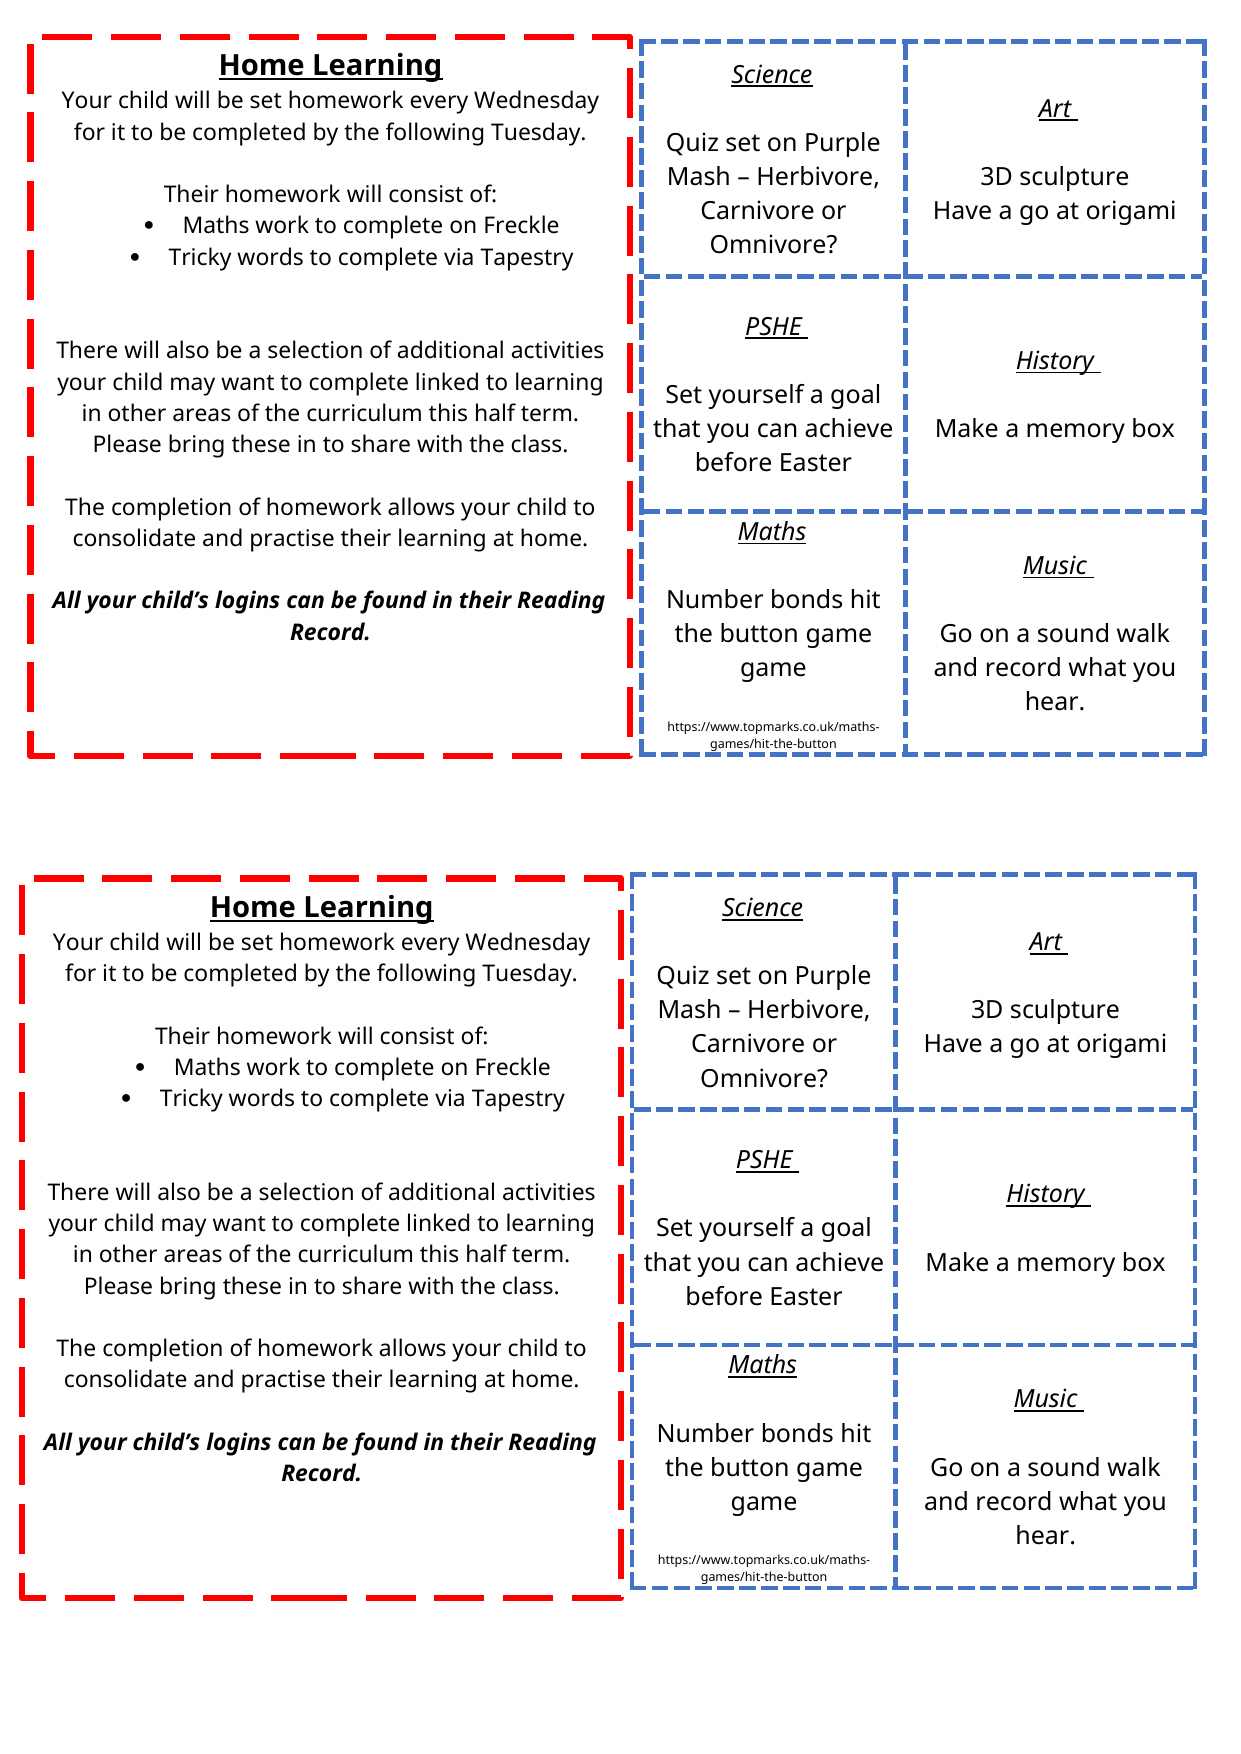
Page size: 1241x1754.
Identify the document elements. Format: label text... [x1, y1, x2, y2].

table_cell Music Go on a sound walk and record what you hear. [905, 509, 1204, 752]
table_cell Music Go on a sound walk and record what you hear. [896, 1343, 1195, 1586]
table_header Art 3D sculpture Have a go at origami [905, 39, 1204, 274]
table_cell PSHE Set yourself a goal that you can achieve before Easter [641, 274, 905, 509]
table_cell Maths Number bonds hit the button game game https://www.topmarks.co.uk/maths-games/hit-the-button [641, 509, 905, 752]
table_header Art 3D sculpture Have a go at origami [896, 872, 1195, 1107]
table_header Science Quiz set on Purple Mash – Herbivore, Carnivore or Omnivore? [632, 872, 896, 1107]
table_header Science Quiz set on Purple Mash – Herbivore, Carnivore or Omnivore? [641, 39, 905, 274]
table_cell Maths Number bonds hit the button game game https://www.topmarks.co.uk/maths-games/hit-the-button [632, 1343, 896, 1586]
table_cell History Make a memory box [896, 1107, 1195, 1342]
table_cell PSHE Set yourself a goal that you can achieve before Easter [632, 1107, 896, 1342]
table_cell History Make a memory box [905, 274, 1204, 509]
